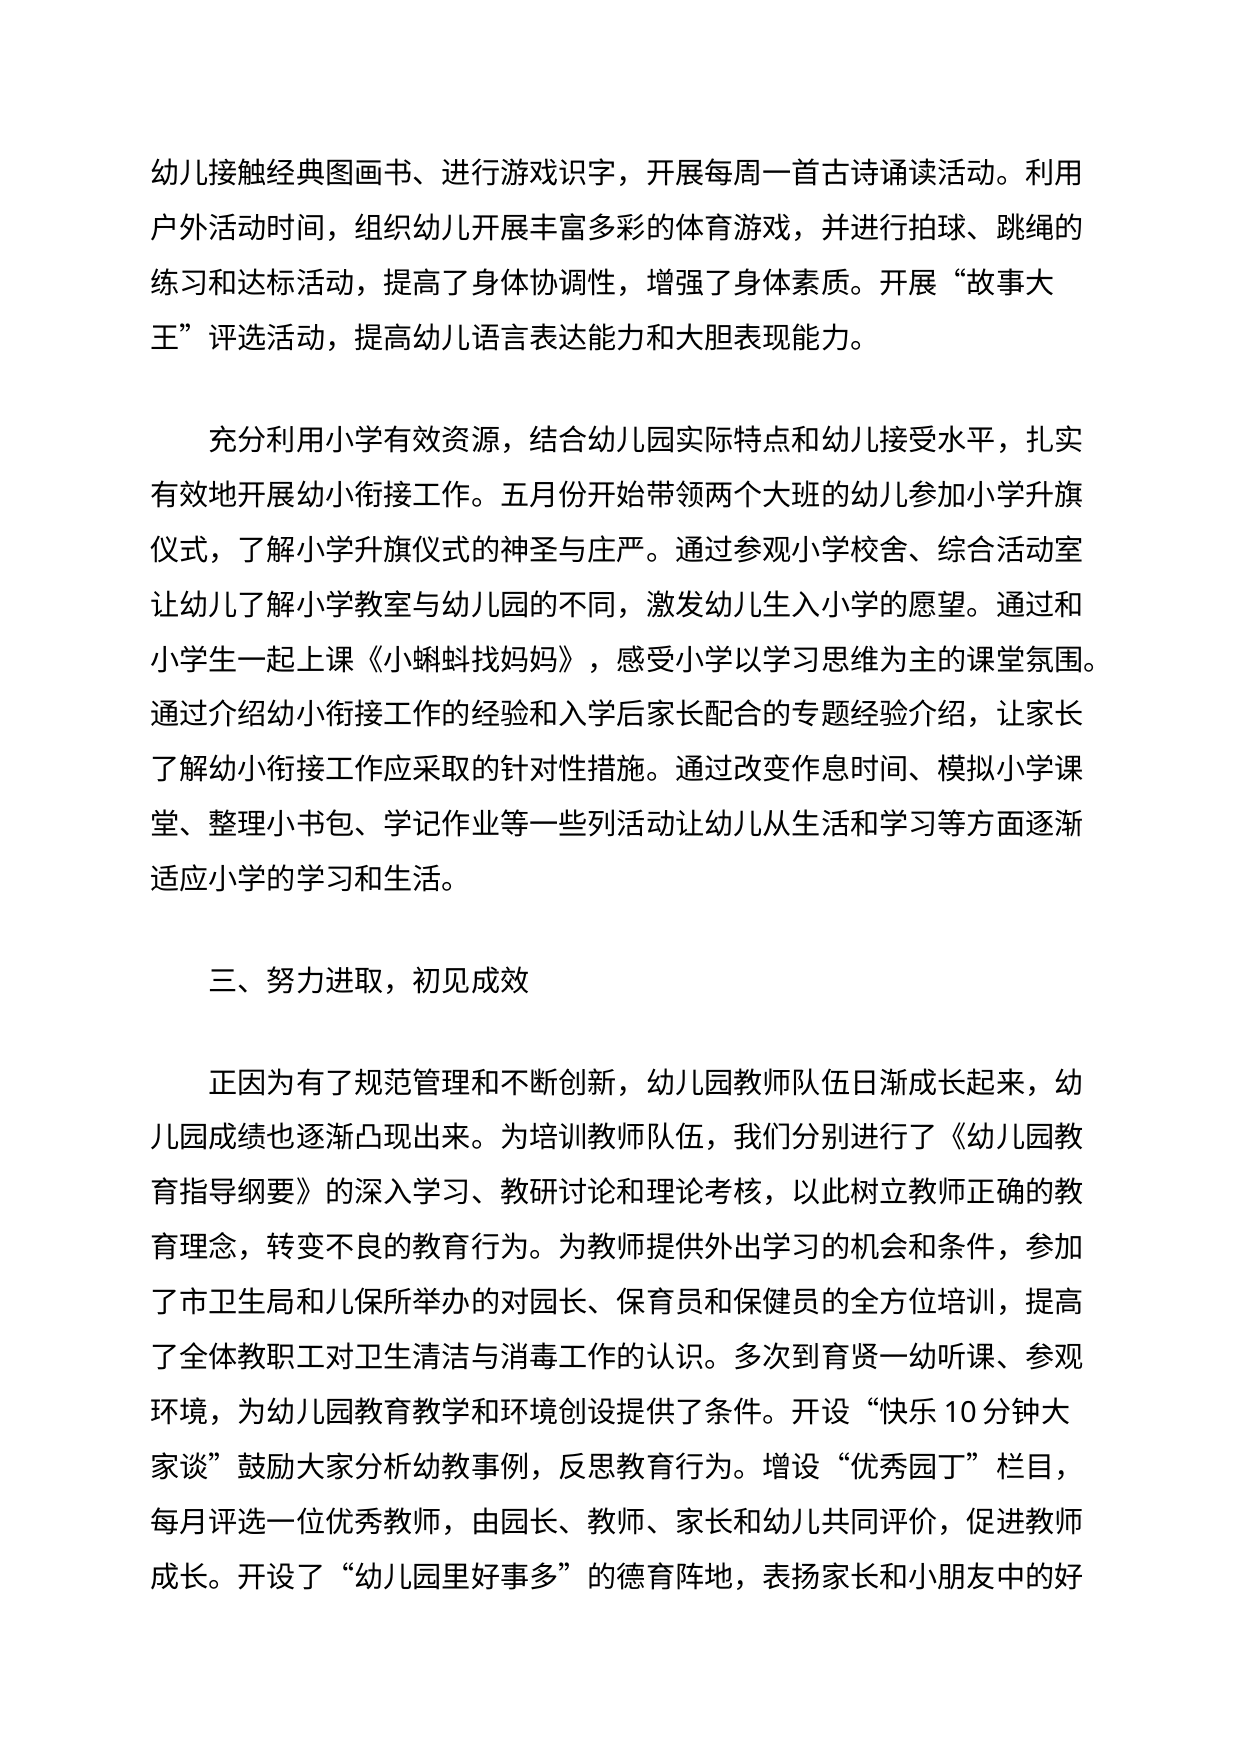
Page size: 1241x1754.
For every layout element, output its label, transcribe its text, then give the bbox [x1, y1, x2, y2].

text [150, 1059, 1090, 1596]
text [150, 150, 1090, 357]
text 充分利用小学有效资源，结合幼儿园实际特点和幼儿接受水平，扎实有效地开展幼小衔接工作。五月份开始带领两个大班的幼儿参加小学升旗仪式，了解小学升旗仪式的神圣与庄严。通过参观小学校舍、综合活动室让幼儿了解小学教室与幼儿园的不同，激发幼儿生入小学的愿望。通过和小学生一起上课《小蝌蚪找妈妈》，感受小学以学习思维为主的课堂氛围。通过介绍幼小衔接工作的经验和入学后家长配合的专题经验介绍，让家长了解幼小衔接工作应采取的针对性措施。通过改变作息时间、模拟小学课堂、整理小书包、学记作业等一些列活动让幼儿从生活和学习等方面逐渐适应小学的学习和生活。 [150, 416, 1090, 898]
text 三、努力进取，初见成效 [150, 957, 1090, 1000]
